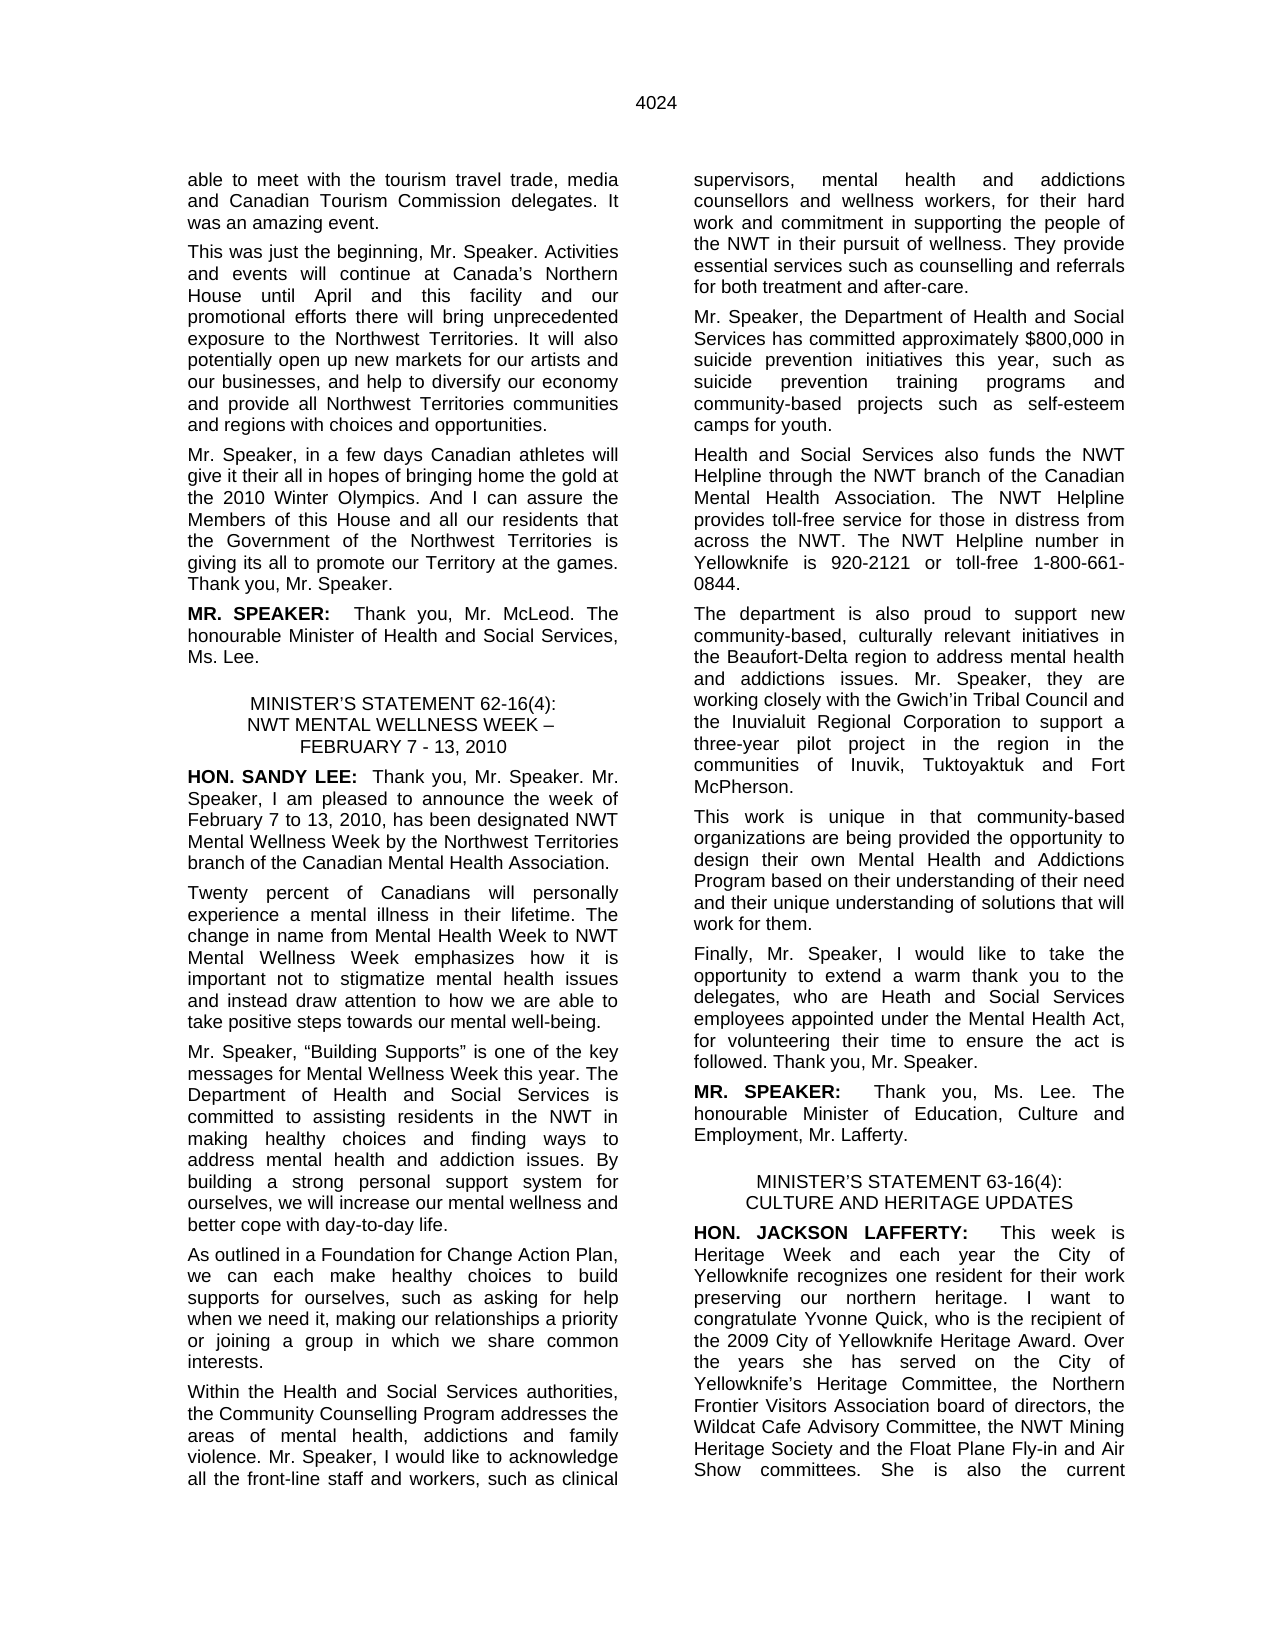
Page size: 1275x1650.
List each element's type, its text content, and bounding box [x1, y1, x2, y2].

text Mr. Speaker, “Building Supports” is one of the key messages for Mental Wellness Week this year. The Department of Health and Social Services is committed to assisting residents in the NWT in making healthy choices and finding ways to address mental health and addiction issues. By building a strong personal support system for ourselves, we will increase our mental wellness and better cope with day-to-day le. [187, 1041, 619, 1235]
text MR. SPEAKER: Thank you, Ms. Lee. The honourable Minister of Education, Culture and Employment, Mr. Lafferty. [694, 1081, 1125, 1146]
text The department is also proud to support new community-based, culturally relevant initiatives in the Beaufort-Delta region to address mental health and addictions issues. Mr. Speaker, they are working closely with the Gwich’in Tribal Council and the Inuvialuit Regional Corporation to support a three-year pilot project in the region in the communities of Inuvik, Tuktoyaktuk and Fort McPherson. [694, 603, 1125, 797]
text Finally, Mr. Speaker, I would like to take the opportunity to extend a warm thank you to the delegates, who are Heath and Social Services employees appointed under the Mental Health Act, for volunteering their time to ensure the act is followed. Thank you, Mr. Speaker. [694, 943, 1125, 1072]
text As outlined in a Foundation for Change Action Plan, we can each make healthy choices to build supports for ourselves, such as asking for help when we need it, making our relationships a priority or joining a group in which we share common interests. [187, 1243, 619, 1373]
text This work is unique in that community-based organizations are being provided the opportunity to design their own Mental Health and Addictions Program based on their understanding of their need and their unique understanding of solutions that will work for them. [694, 805, 1125, 935]
text Mr. Speaker, the Department of Health and Social Services has committed approximately $800,000 in suicide prevention initiatives this year, such as suicide prevention training programs and community-based projects such as self-esteem camps for youth. [694, 306, 1125, 435]
text HON. SANDY LEE: Thank you, Mr. Speaker. Mr. Speaker, I am pleased to announce the week of February 7 to 13, 2010, has been designated NWT Mental Wellness Week by the Northwest Territories branch of the Canadian Mental Health Association. [187, 766, 619, 873]
text This was just the beginning, Mr. Speaker. Activities and events will continue at Canada’s Northern House until April and this facility and our promotional efforts there will bring unprecedented exposure to the Northwest Territories. It will also potentially open up new markets for our artists and our businesses, and help to diversy our economy and provide all Northwest Territories communities and regions with choices and opportunities. [187, 241, 619, 435]
subtitle MINISTER’S STATEMENT 63-16(4): CULTURE AND HERITAGE UPDATES [694, 1171, 1125, 1214]
text Twenty percent of Canadians will personally experience a mental illness in their letime. The change in name from Mental Health Week to NWT Mental Wellness Week emphasizes how it is important not to stigmatize mental health issues and instead draw attention to how we are able to take positive steps towards our mental well-being. [187, 882, 619, 1033]
subtitle MINISTER’S STATEMENT 62-16(4): NWT MENTAL WELLNESS WEEK – FEBRUARY 7 - 13, 2010 [187, 693, 619, 757]
text Mr. Speaker, in a few days Canadian athletes will give it their all in hopes of bringing home the gold at the 2010 Winter Olympics. And I can assure the Members of this House and all our residents that the Government of the Northwest Territories is giving its all to promote our Territory at the games. Thank you, Mr. Speaker. [187, 444, 619, 595]
text Health and Social Services also funds the NWT Helpline through the NWT branch of the Canadian Mental Health Association. The NWT Helpline provides toll-free service for those in distress from across the NWT. The NWT Helpline number in Yellowkne is 920-2121 or toll-free 1-800-661-0844. [694, 444, 1125, 595]
text Within the Health and Social Services authorities, the Community Counselling Program addresses the areas of mental health, addictions and family violence. Mr. Speaker, I would like to acknowledge all the front-line staff and workers, such as clinical supervisors, mental health and addictions counsellors and wellness workers, for their hard work and commitment in supporting the people of the NWT in their pursuit of wellness. They provide essential services such as counselling and referrals for both treatment and after-care. [187, 1381, 619, 1489]
text MR. SPEAKER: Thank you, Mr. McLeod. The honourable Minister of Health and Social Services, Ms. Lee. [187, 603, 619, 668]
text Within the Health and Social Services authorities, the Community Counselling Program addresses the areas of mental health, addictions and family violence. Mr. Speaker, I would like to acknowledge all the front-line staff and workers, such as clinical supervisors, mental health and addictions counsellors and wellness workers, for their hard work and commitment in supporting the people of the NWT in their pursuit of wellness. They provide essential services such as counselling and referrals for both treatment and after-care. [694, 168, 1125, 298]
